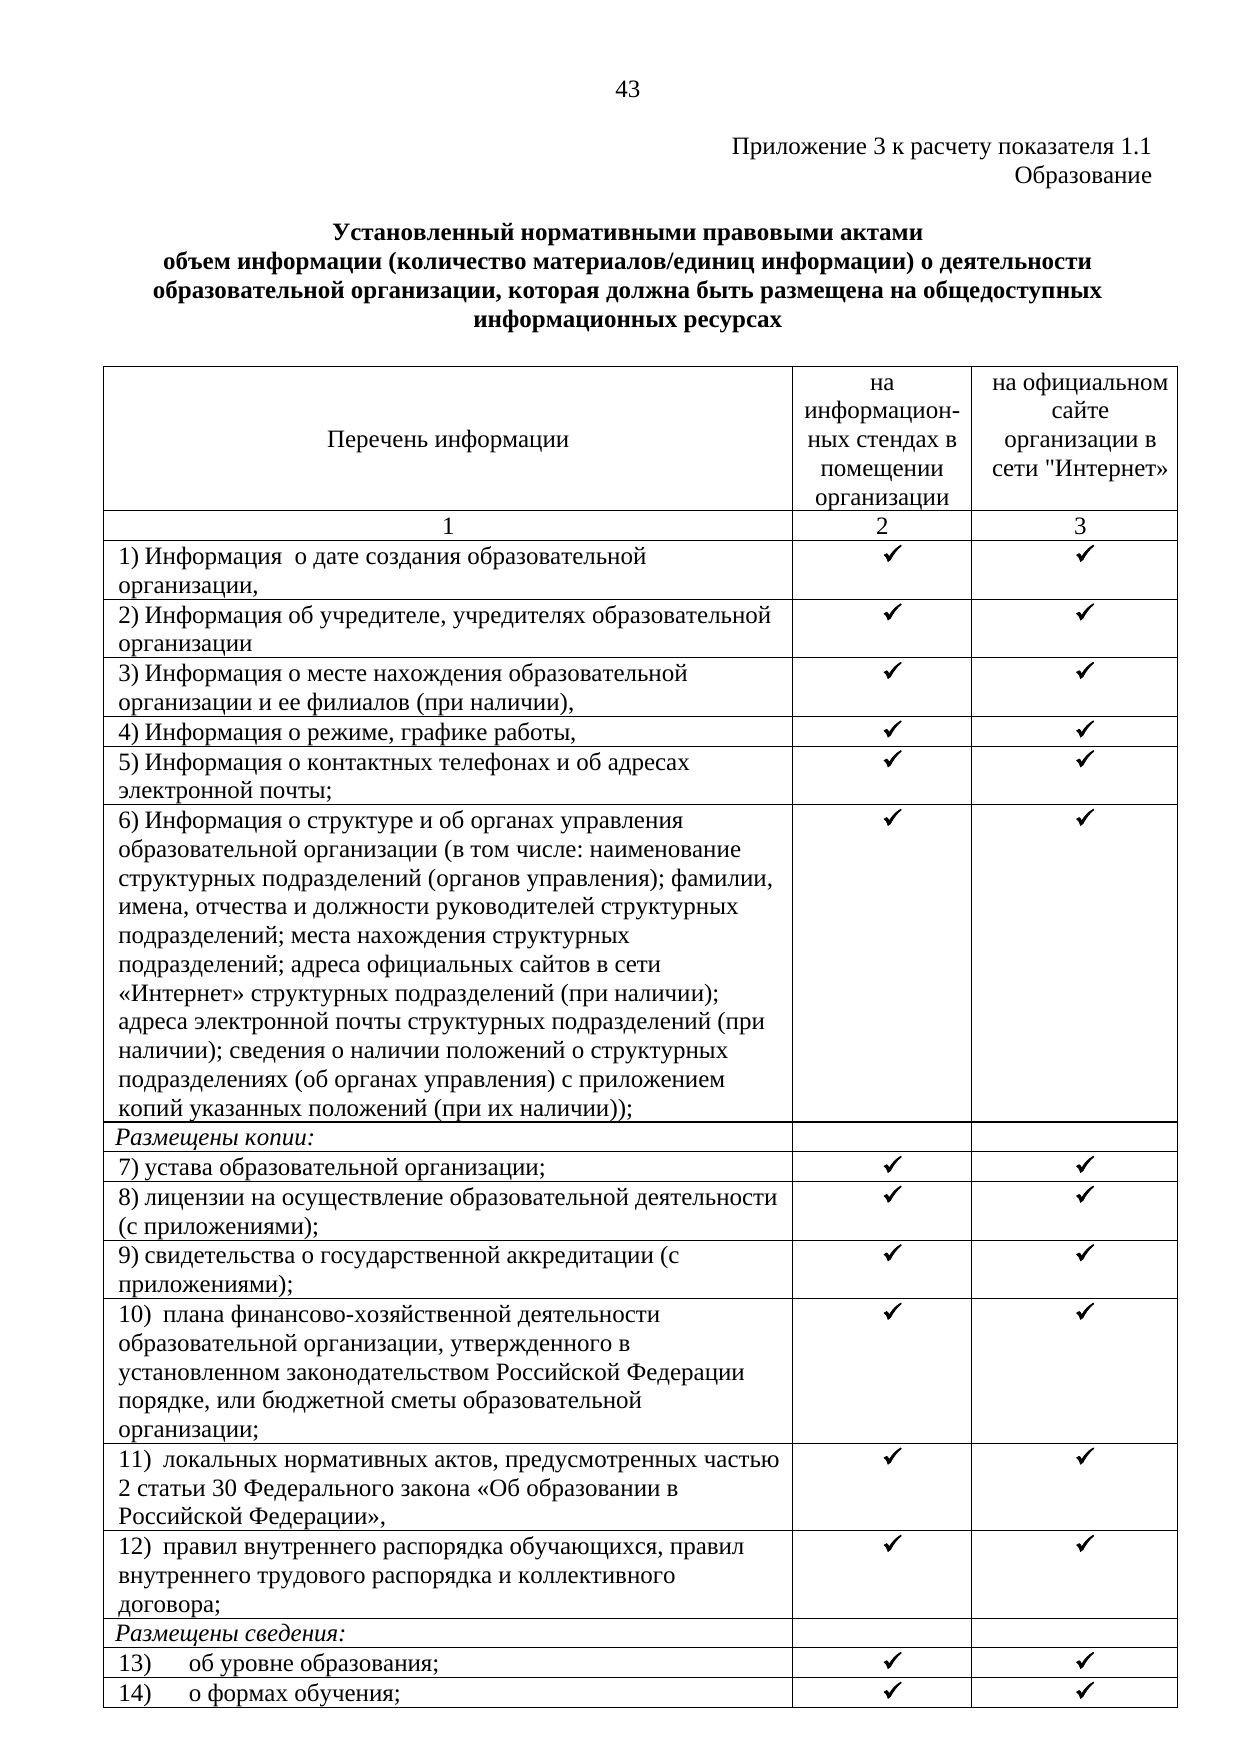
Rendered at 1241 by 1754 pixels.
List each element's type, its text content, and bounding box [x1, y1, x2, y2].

table_cell 3 [972, 511, 1177, 540]
table_cell [793, 600, 971, 657]
table_cell о формах обучения; [104, 1678, 792, 1707]
table_cell Информация о месте нахождения образовательной организации и ее филиалов (при наличии), [104, 658, 792, 716]
table_cell [972, 1444, 1177, 1530]
table_cell Информация о структуре и об органах управления образовательной организации (в том числе: наименование структурных подразделений (органов управления); фамилии, имена, отчества и должности руководителей структурных подразделений; места нахождения структурных подразделений; адреса официальных сайтов в сети «Интернет» структурных подразделений (при наличии); адреса электронной почты структурных подразделений (при наличии); сведения о наличии положений о структурных подразделениях (об органах управления) с приложением копий указанных положений (при их наличии)); [104, 805, 792, 1121]
table_cell [793, 1444, 971, 1530]
table_cell [793, 717, 971, 746]
table_cell 1 [104, 511, 792, 540]
table_cell Информация о режиме, графике работы, [104, 717, 792, 746]
table_header на официальном сайте организации в сети "Интернет» [972, 367, 1177, 510]
table_cell [972, 1648, 1177, 1677]
table_cell Информация о дате создания образовательной организации, [104, 541, 792, 599]
table_cell плана финансово-хозяйственной деятельности образовательной организации, утвержденного в установленном законодательством Российской Федерации порядке, или бюджетной сметы образовательной организации; [104, 1299, 792, 1443]
table_cell Размещены сведения: [104, 1619, 792, 1647]
table_cell [972, 1182, 1177, 1239]
table_cell [972, 747, 1177, 804]
table_cell правил внутреннего распорядка обучающихся, правил внутреннего трудового распорядка и коллективного договора; [104, 1531, 792, 1617]
table_cell свидетельства о государственной аккредитации (с приложениями); [104, 1241, 792, 1298]
table_cell [793, 541, 971, 599]
table_cell [972, 1152, 1177, 1181]
table_cell [793, 1299, 971, 1443]
table_cell Информация об учредителе, учредителях образовательной организации [104, 600, 792, 657]
table_cell [972, 717, 1177, 746]
table_cell [793, 1531, 971, 1617]
table_cell [793, 1241, 971, 1298]
table_cell [793, 747, 971, 804]
table_cell лицензии на осуществление образовательной деятельности (с приложениями); [104, 1182, 792, 1239]
table_cell [793, 1648, 971, 1677]
table_cell [972, 1123, 1177, 1151]
table_cell Информация о контактных телефонах и об адресах электронной почты; [104, 747, 792, 804]
table_cell [793, 1678, 971, 1707]
text Приложение 3 к расчету показателя 1.1 [103, 131, 1152, 160]
table_cell локальных нормативных актов, предусмотренных частью 2 статьи 30 Федерального закона «Об образовании в Российской Федерации», [104, 1444, 792, 1530]
table_header Перечень информации [104, 367, 792, 510]
table_cell [793, 1152, 971, 1181]
text Установленный нормативными правовыми актами [103, 217, 1152, 246]
table_cell 2 [793, 511, 971, 540]
table_cell [793, 1619, 971, 1647]
table_cell устава образовательной организации; [104, 1152, 792, 1181]
table_cell [972, 1619, 1177, 1647]
table_cell [793, 805, 971, 1121]
table_cell [972, 805, 1177, 1121]
table_cell [972, 1299, 1177, 1443]
table_cell [972, 1678, 1177, 1707]
table_cell [972, 1531, 1177, 1617]
table_cell [972, 600, 1177, 657]
table_header на информацион-ных стендах в помещении организации [793, 367, 971, 510]
table_cell [972, 658, 1177, 716]
table_cell [972, 541, 1177, 599]
table_cell Размещены копии: [104, 1123, 792, 1151]
table_cell [972, 1241, 1177, 1298]
text объем информации (количество материалов/единиц информации) о деятельности образовательной организации, которая должна быть размещена на общедоступных информационных ресурсах [103, 246, 1152, 332]
table_cell [793, 1123, 971, 1151]
table_cell [793, 658, 971, 716]
table_cell об уровне образования; [104, 1648, 792, 1677]
table_cell [793, 1182, 971, 1239]
text Образование [103, 160, 1152, 189]
